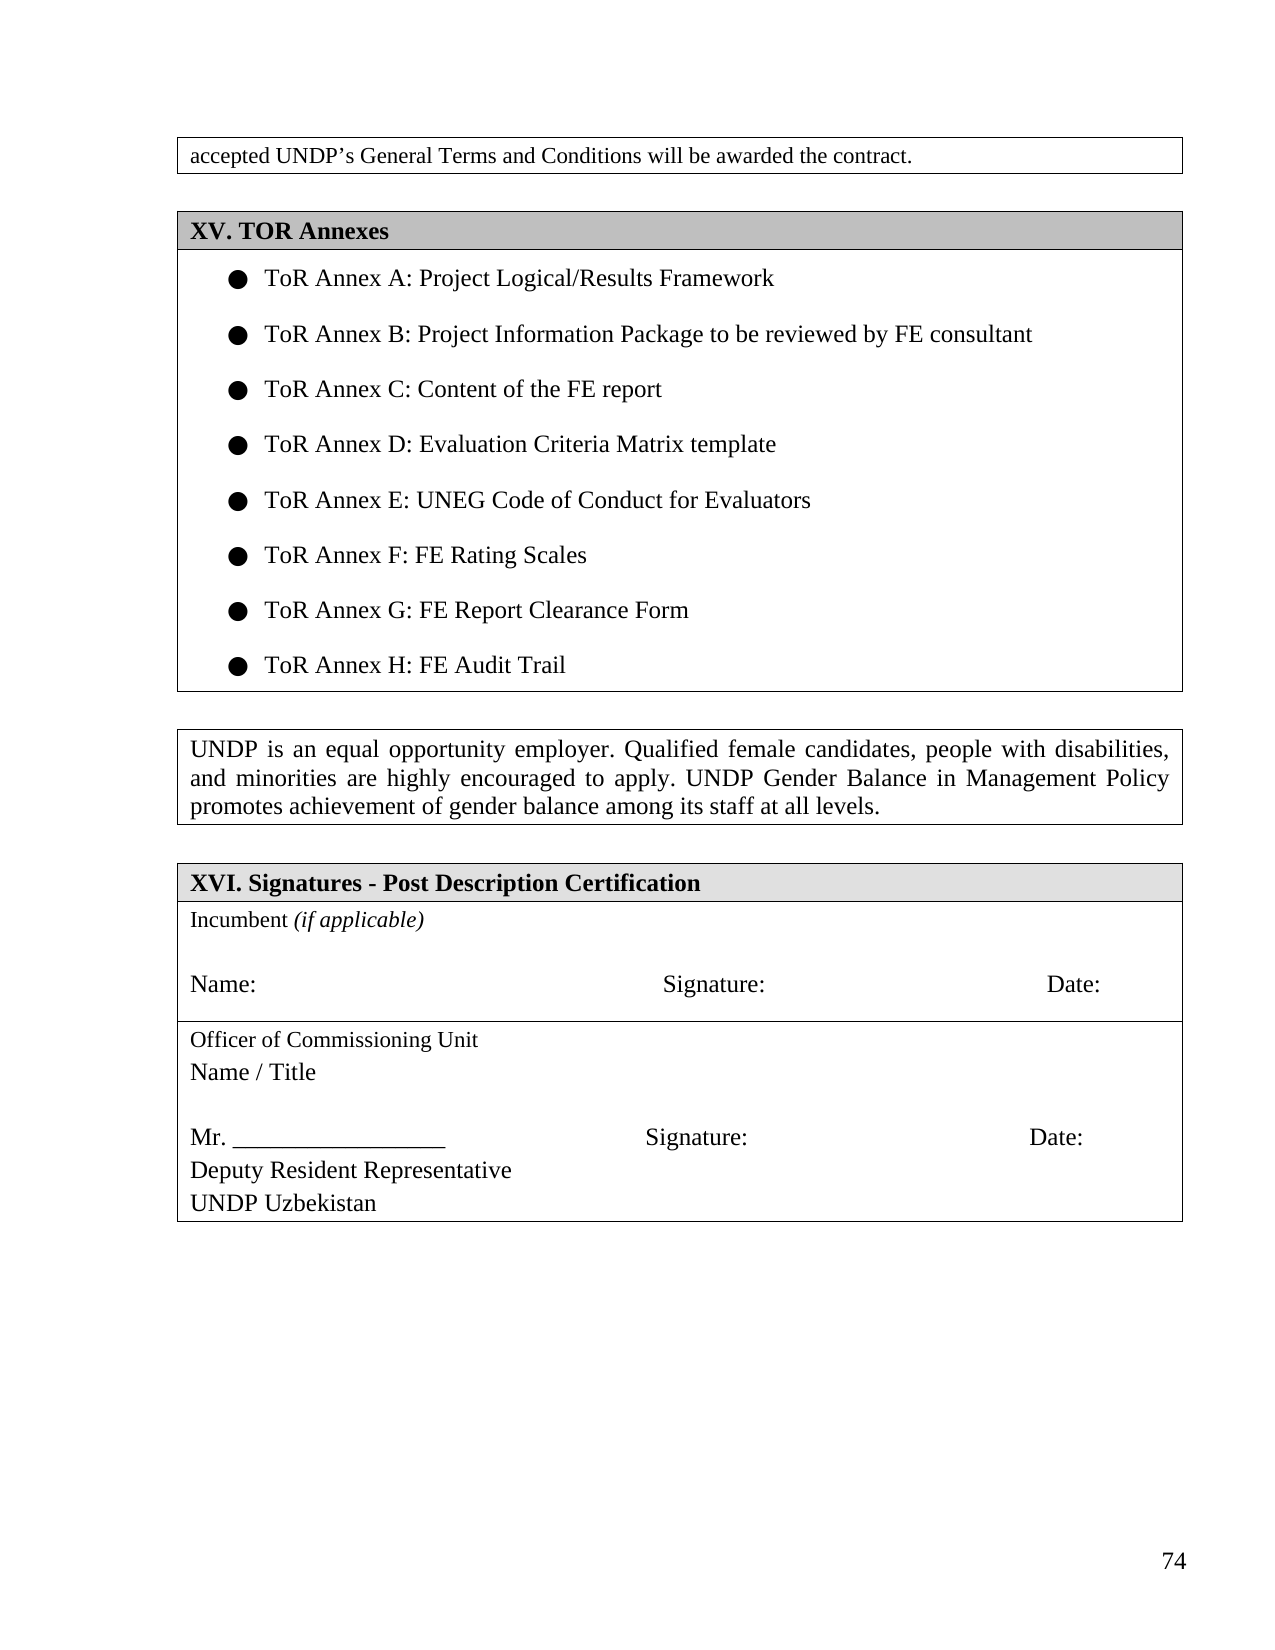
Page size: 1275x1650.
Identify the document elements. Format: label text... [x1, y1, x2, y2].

table_cell Officer of Commissioning Unit Name / Title Mr. _________________ Signature: Date: Deputy Resident Representative UNDP Uzbekistan [178, 1022, 1182, 1221]
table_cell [178, 138, 1182, 172]
table_header XVI. Signatures - Post Description Certification [178, 864, 1182, 901]
table_header UNDP is an equal opportunity employer. Qualified female candidates, people with disabilities, and minorities are highly encouraged to apply. UNDP Gender Balance in Management Policy promotes achievement of gender balance among its staff at all levels. [178, 730, 1182, 824]
table_cell ToR Annex A: Project Logical/Results Framework ToR Annex B: Project Information Package to be reviewed by FE consultant ToR Annex C: Content of the FE report ToR Annex D: Evaluation Criteria Matrix template ToR Annex E: UNEG Code of Conduct for Evaluators ToR Annex F: FE Rating Scales ToR Annex G: FE Report Clearance Form ToR Annex H: FE Audit Trail [178, 250, 1182, 691]
table_cell Incumbent (if applicable) Name: Signature: Date: [178, 902, 1182, 1021]
table_header XV. TOR Annexes [178, 212, 1182, 249]
